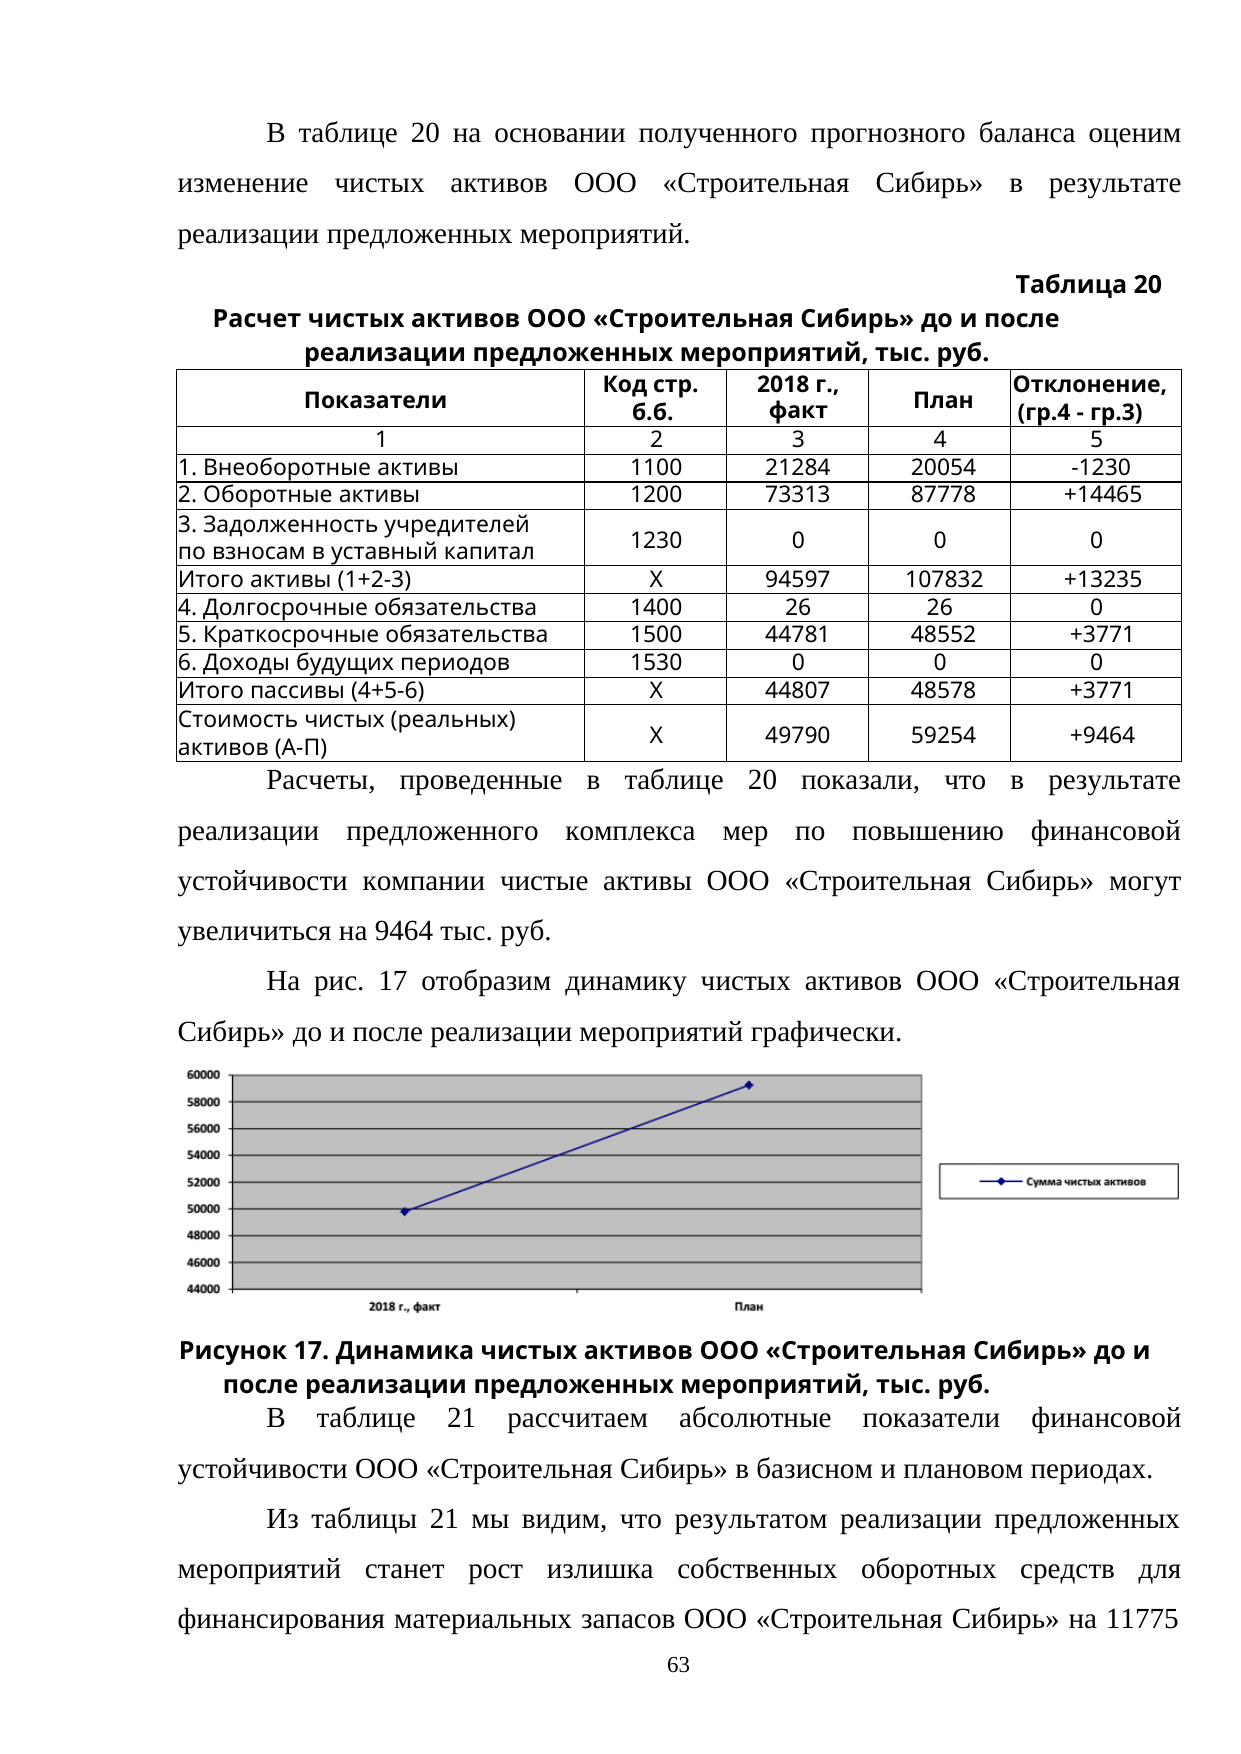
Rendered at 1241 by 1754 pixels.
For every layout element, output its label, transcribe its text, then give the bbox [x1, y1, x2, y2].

table_cell 3 [727, 427, 868, 453]
table_cell Стоимость чистых (реальных) активов (А-П) [177, 705, 584, 761]
table_cell 5. Краткосрочные обязательства [177, 622, 584, 649]
table_cell +9464 [1011, 705, 1181, 761]
table_cell +3771 [1011, 622, 1181, 649]
table_cell 0 [1011, 594, 1181, 621]
table_cell 20054 [869, 455, 1010, 481]
table_cell Итого активы (1+2-3) [177, 566, 584, 593]
table_cell 3. Задолженность учредителей по взносам в уставный капитал [177, 510, 584, 565]
table_cell 1. Внеоборотные активы [177, 455, 584, 481]
table_cell 2. Оборотные активы [177, 483, 584, 509]
text Таблица 20 Расчет чистых активов ООО «Строительная Сибирь» до и после [212, 267, 1183, 335]
table_cell 4. Долгосрочные обязательства [177, 594, 584, 621]
table_cell -1230 [1011, 455, 1181, 481]
table_header 2018 г., факт [727, 370, 868, 426]
table_cell 59254 [869, 705, 1010, 761]
table_cell 1 [177, 427, 584, 453]
table_cell 94597 [727, 566, 868, 593]
table_cell 0 [727, 510, 868, 565]
table_cell 44781 [727, 622, 868, 649]
table_cell 0 [869, 510, 1010, 565]
picture [186, 1070, 1180, 1314]
text Расчеты, проведенные в таблице 20 показали, что в результате реализации предложенного комплекса мер по повышению финансовой устойчивости компании чистые активы ООО «Строительная Сибирь» могут увеличиться на 9464 тыс. руб. [177, 762, 1181, 947]
table_header Отклонение, (гр.4 - гр.3) [1011, 370, 1181, 426]
table_cell 48552 [869, 622, 1010, 649]
table_cell 1230 [585, 510, 726, 565]
table_cell +3771 [1011, 678, 1181, 704]
table_cell +13235 [1011, 566, 1181, 593]
table_cell 73313 [727, 483, 868, 509]
table_cell Х [585, 678, 726, 704]
table_cell 49790 [727, 705, 868, 761]
table_cell 44807 [727, 678, 868, 704]
table_cell 21284 [727, 455, 868, 481]
table_cell 26 [727, 594, 868, 621]
table_cell 87778 [869, 483, 1010, 509]
table_cell Х [585, 705, 726, 761]
table_cell 1530 [585, 650, 726, 677]
table_cell 1400 [585, 594, 726, 621]
table_cell 0 [1011, 650, 1181, 677]
table_cell 0 [869, 650, 1010, 677]
text В таблице 20 на основании полученного прогнозного баланса оценим изменение чистых активов ООО «Строительная Сибирь» в результате реализации предложенных мероприятий. [177, 115, 1182, 249]
text реализации предложенных мероприятий, тыс. руб. [304, 335, 1240, 369]
table_cell +14465 [1011, 483, 1181, 509]
table_cell 26 [869, 594, 1010, 621]
text Из таблицы 21 мы видим, что результатом реализации предложенных мероприятий станет рост излишка собственных оборотных средств для финансирования материальных запасов ООО «Строительная Сибирь» на 11775 [177, 1501, 1181, 1635]
table_cell 6. Доходы будущих периодов [177, 650, 584, 677]
table_cell 1200 [585, 483, 726, 509]
table_cell 4 [869, 427, 1010, 453]
table_cell 5 [1011, 427, 1181, 453]
table_cell Х [585, 566, 726, 593]
table_header Код стр. б.б. [585, 370, 726, 426]
table_cell 1100 [585, 455, 726, 481]
table_header План [869, 370, 1010, 426]
table_cell 0 [727, 650, 868, 677]
table_cell 1500 [585, 622, 726, 649]
table_header Показатели [177, 370, 584, 426]
table_cell Итого пассивы (4+5-6) [177, 678, 584, 704]
table_cell 0 [1011, 510, 1181, 565]
table_cell 48578 [869, 678, 1010, 704]
text В таблице 21 рассчитаем абсолютные показатели финансовой устойчивости ООО «Строительная Сибирь» в базисном и плановом периодах. [177, 1400, 1182, 1484]
table_cell 107832 [869, 566, 1010, 593]
table_cell 2 [585, 427, 726, 453]
text На рис. 17 отобразим динамику чистых активов ООО «Строительная Сибирь» до и после реализации мероприятий графически. [177, 963, 1181, 1048]
